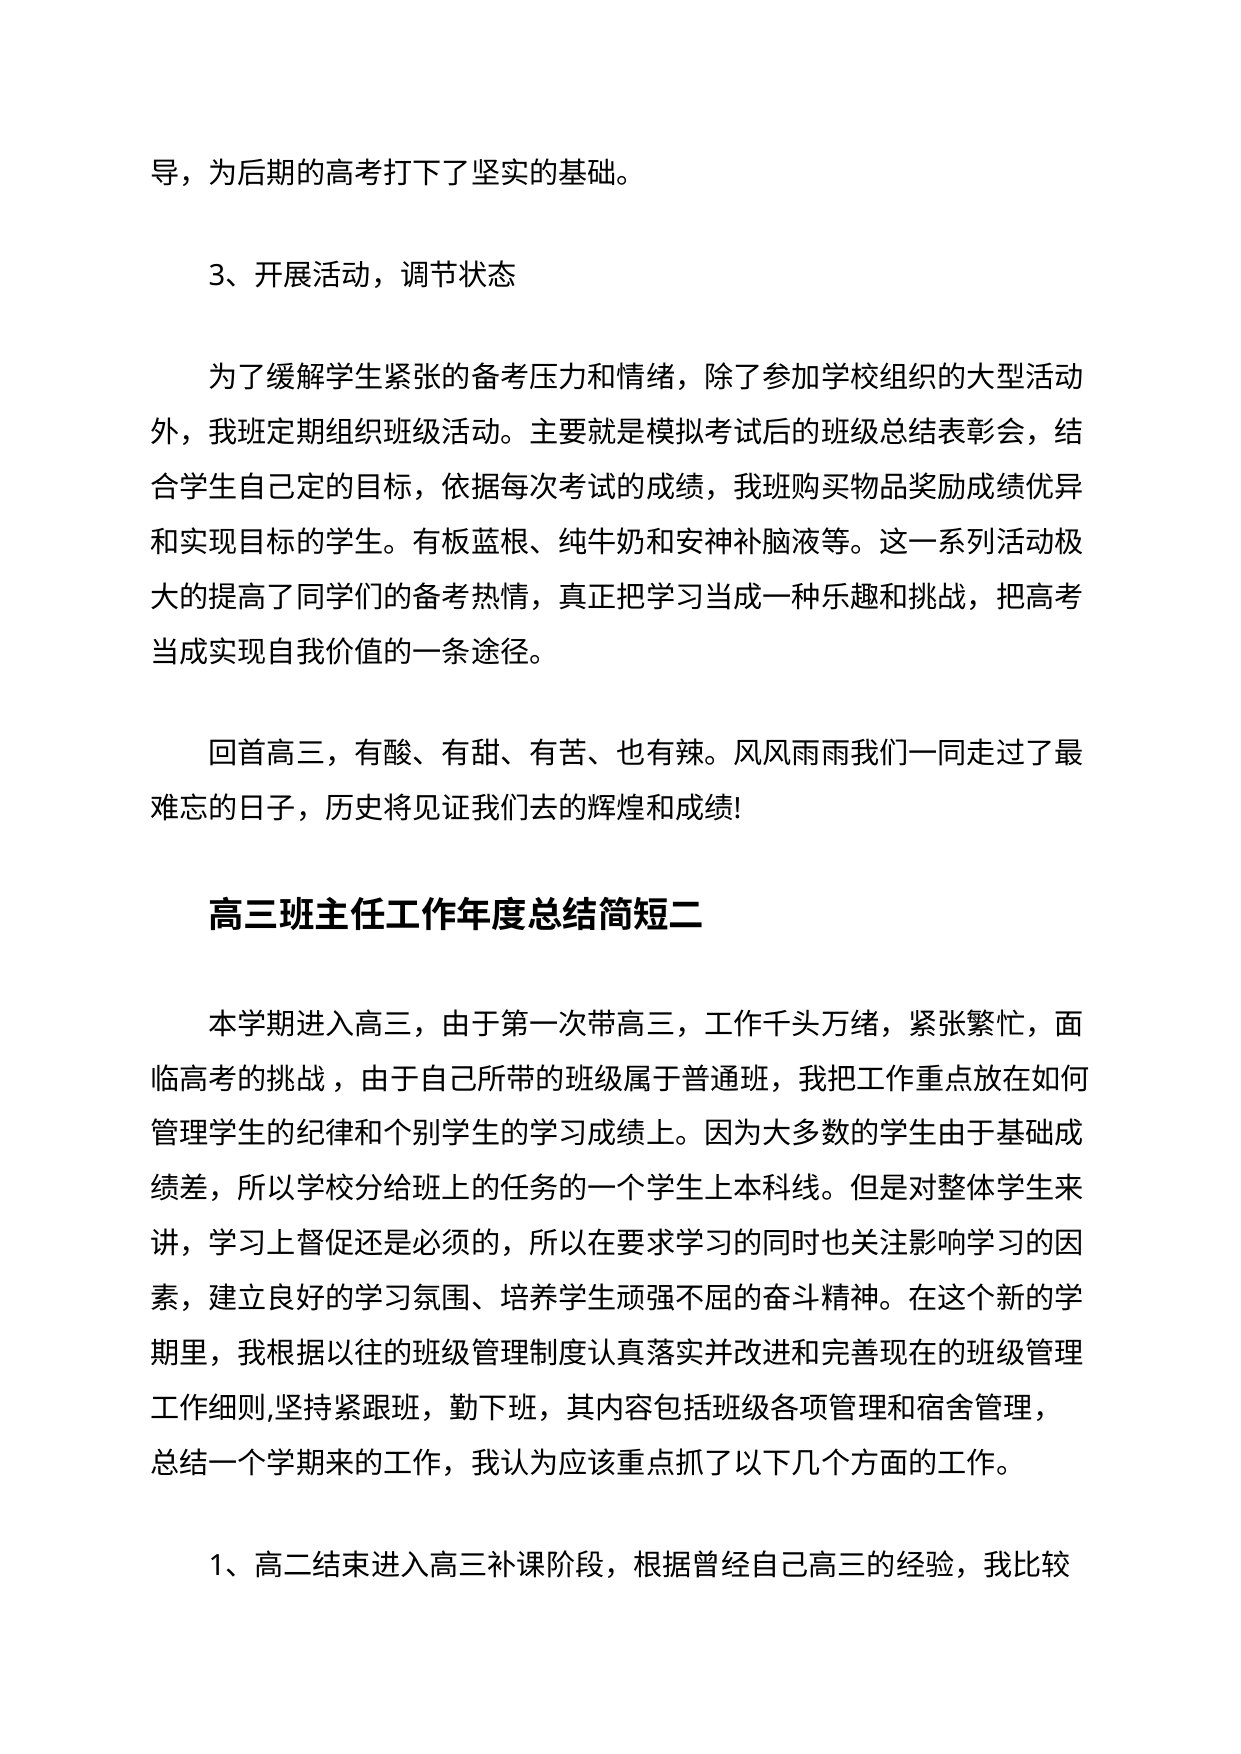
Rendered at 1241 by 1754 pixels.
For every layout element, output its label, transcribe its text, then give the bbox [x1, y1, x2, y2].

text 回首高三，有酸、有甜、有苦、也有辣。风风雨雨我们一同走过了最难忘的日子，历史将见证我们去的辉煌和成绩! [150, 730, 1090, 827]
text 3、开展活动，调节状态 [150, 252, 1090, 294]
text 高三班主任工作年度总结简短二 [150, 887, 1090, 938]
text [150, 150, 1090, 192]
text 本学期进入高三，由于第一次带高三，工作千头万绪，紧张繁忙，面临高考的挑战 ，由于自己所带的班级属于普通班，我把工作重点放在如何管理学生的纪律和个别学生的学习成绩上。因为大多数的学生由于基础成绩差，所以学校分给班上的任务的一个学生上本科线。但是对整体学生来讲，学习上督促还是必须的，所以在要求学习的同时也关注影响学习的因素，建立良好的学习氛围、培养学生顽强不屈的奋斗精神。在这个新的学期里，我根据以往的班级管理制度认真落实并改进和完善现在的班级管理工作细则,坚持紧跟班，勤下班，其内容包括班级各项管理和宿舍管理，总结一个学期来的工作，我认为应该重点抓了以下几个方面的工作。 [150, 1000, 1090, 1482]
text 为了缓解学生紧张的备考压力和情绪，除了参加学校组织的大型活动外，我班定期组织班级活动。主要就是模拟考试后的班级总结表彰会，结合学生自己定的目标，依据每次考试的成绩，我班购买物品奖励成绩优异和实现目标的学生。有板蓝根、纯牛奶和安神补脑液等。这一系列活动极大的提高了同学们的备考热情，真正把学习当成一种乐趣和挑战，把高考当成实现自我价值的一条途径。 [150, 354, 1090, 671]
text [150, 1541, 1090, 1584]
